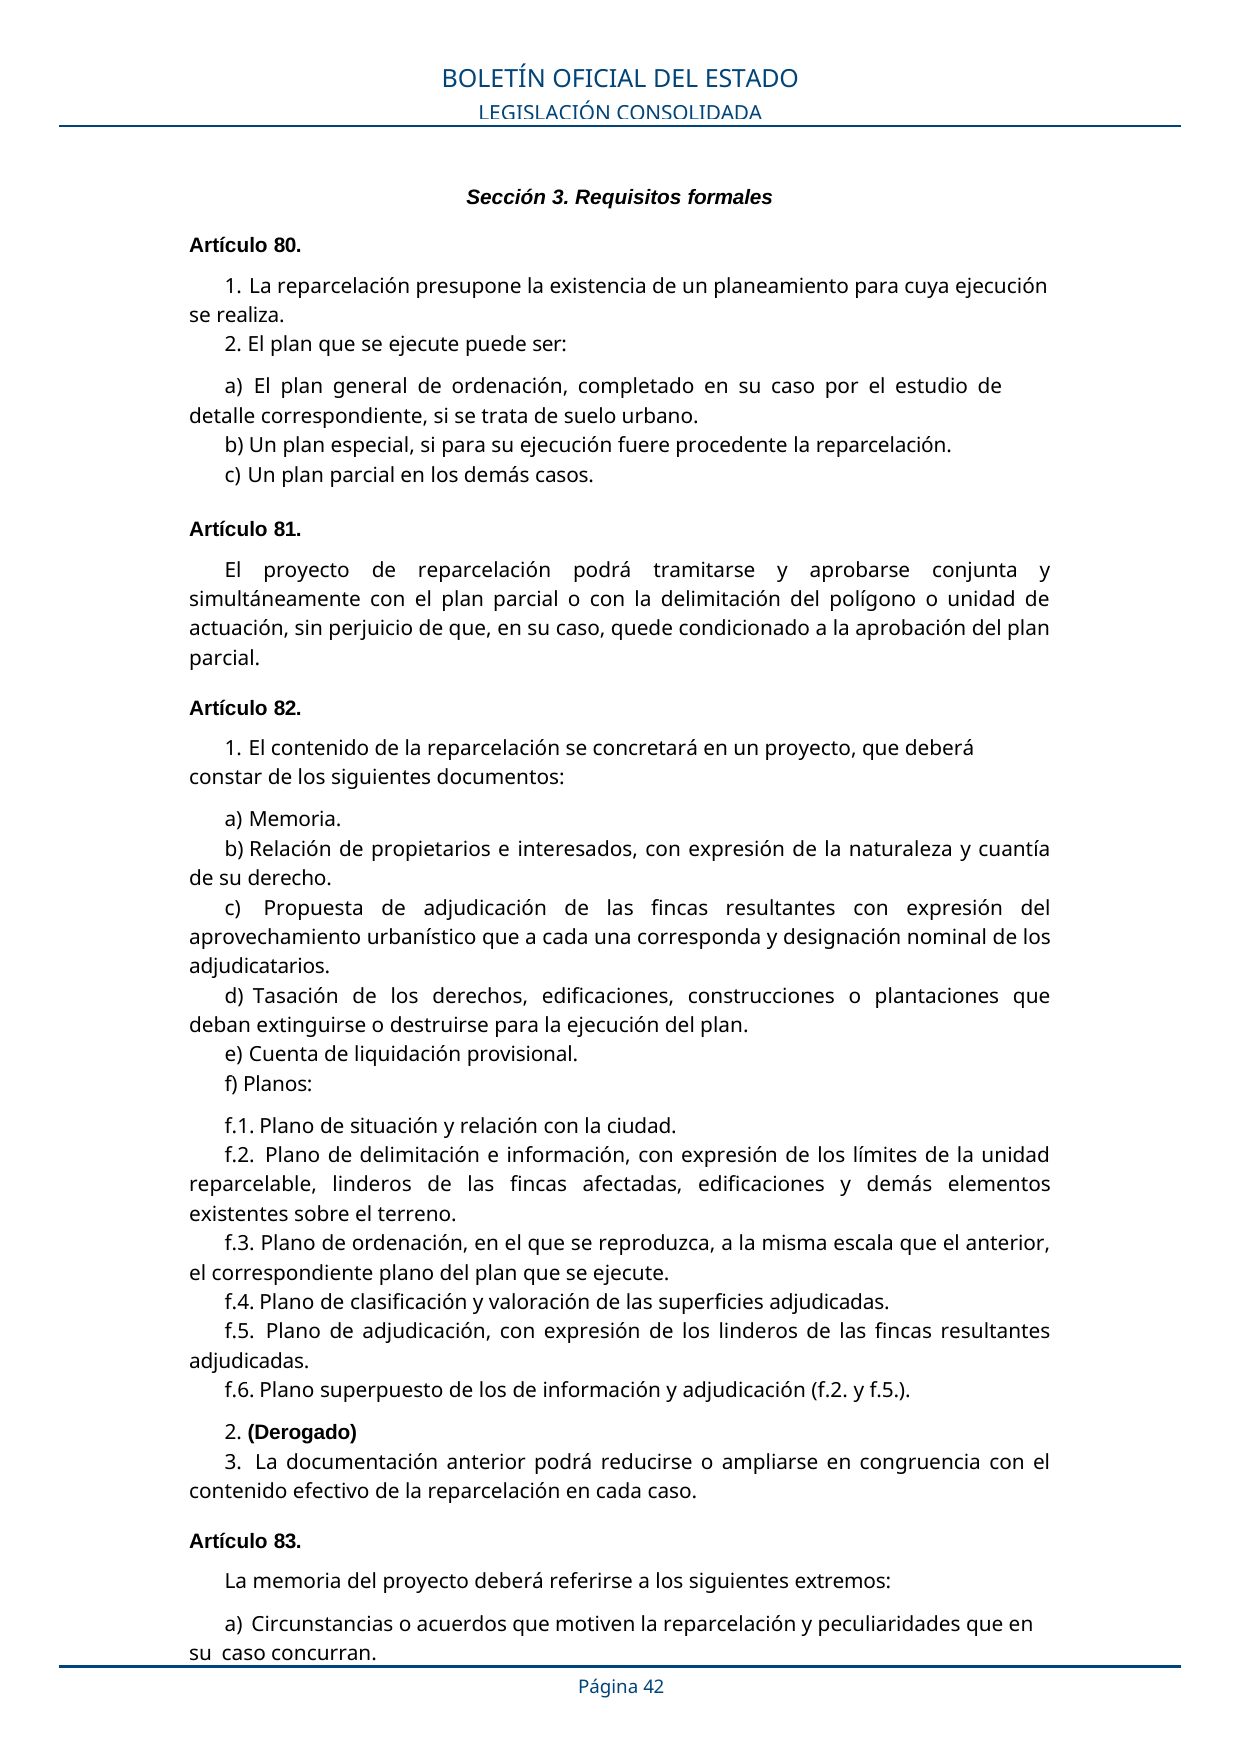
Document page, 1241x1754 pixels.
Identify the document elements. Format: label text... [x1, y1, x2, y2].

list El plan general de ordenación, completado en su caso por el estudio de detalle correspondiente, si se trata de suelo urbano. [189, 371, 1052, 429]
list El contenido de la reparcelación se concretará en un proyecto, que deberá constar de los siguientes documentos: [189, 733, 1051, 791]
subtitle Artículo 80. [189, 233, 1166, 257]
text La memoria del proyecto deberá referirse a los siguientes extremos: [224, 1567, 1166, 1595]
list Un plan parcial en los demás casos. [224, 460, 1166, 488]
text El proyecto de reparcelación podrá tramitarse y aprobarse conjunta y simultáneamente con el plan parcial o con la delimitación del polígono o unidad de actuación, sin perjuicio de que, en su caso, quede condicionado a la aprobación del plan parcial. [189, 555, 1051, 671]
subtitle Artículo 82. [189, 696, 1166, 720]
text Sección 3. Requisitos formales [466, 185, 1166, 209]
list Plano de ordenación, en el que se reproduzca, a la misma escala que el anterior, el correspondiente plano del plan que se ejecute. [189, 1228, 1052, 1286]
subtitle Artículo 83. [189, 1529, 1166, 1553]
list Plano de adjudicación, con expresión de los linderos de las fincas resultantes adjudicadas. [189, 1317, 1052, 1374]
list Propuesta de adjudicación de las fincas resultantes con expresión del aprovechamiento urbanístico que a cada una corresponda y designación nominal de los adjudicatarios. [189, 893, 1051, 979]
list Plano de clasificación y valoración de las superficies adjudicadas. [224, 1287, 1166, 1316]
list El plan que se ejecute puede ser: [224, 329, 1166, 358]
subtitle Artículo 81. [189, 517, 1166, 541]
list Relación de propietarios e interesados, con expresión de la naturaleza y cuantía de su derecho. [189, 834, 1051, 892]
list Un plan especial, si para su ejecución fuere procedente la reparcelación. [224, 430, 1166, 459]
subtitle (Derogado) [224, 1417, 1166, 1446]
list Plano de delimitación e información, con expresión de los límites de la unidad reparcelable, linderos de las fincas afectadas, edificaciones y demás elementos existentes sobre el terreno. [189, 1140, 1052, 1227]
list Memoria. [224, 804, 1166, 833]
list Tasación de los derechos, edificaciones, construcciones o plantaciones que deban extinguirse o destruirse para la ejecución del plan. [189, 981, 1052, 1038]
list Circunstancias o acuerdos que motiven la reparcelación y peculiaridades que en su caso concurran. [189, 1609, 1051, 1666]
list Plano de situación y relación con la ciudad. [224, 1111, 1166, 1139]
list La documentación anterior podrá reducirse o ampliarse en congruencia con el contenido efectivo de la reparcelación en cada caso. [189, 1447, 1051, 1504]
list Planos: [224, 1069, 1166, 1097]
list La reparcelación presupone la existencia de un planeamiento para cuya ejecución se realiza. [189, 271, 1051, 328]
list Cuenta de liquidación provisional. [224, 1039, 1166, 1068]
list Plano superpuesto de los de información y adjudicación (f.2. y f.5.). [224, 1375, 1166, 1404]
